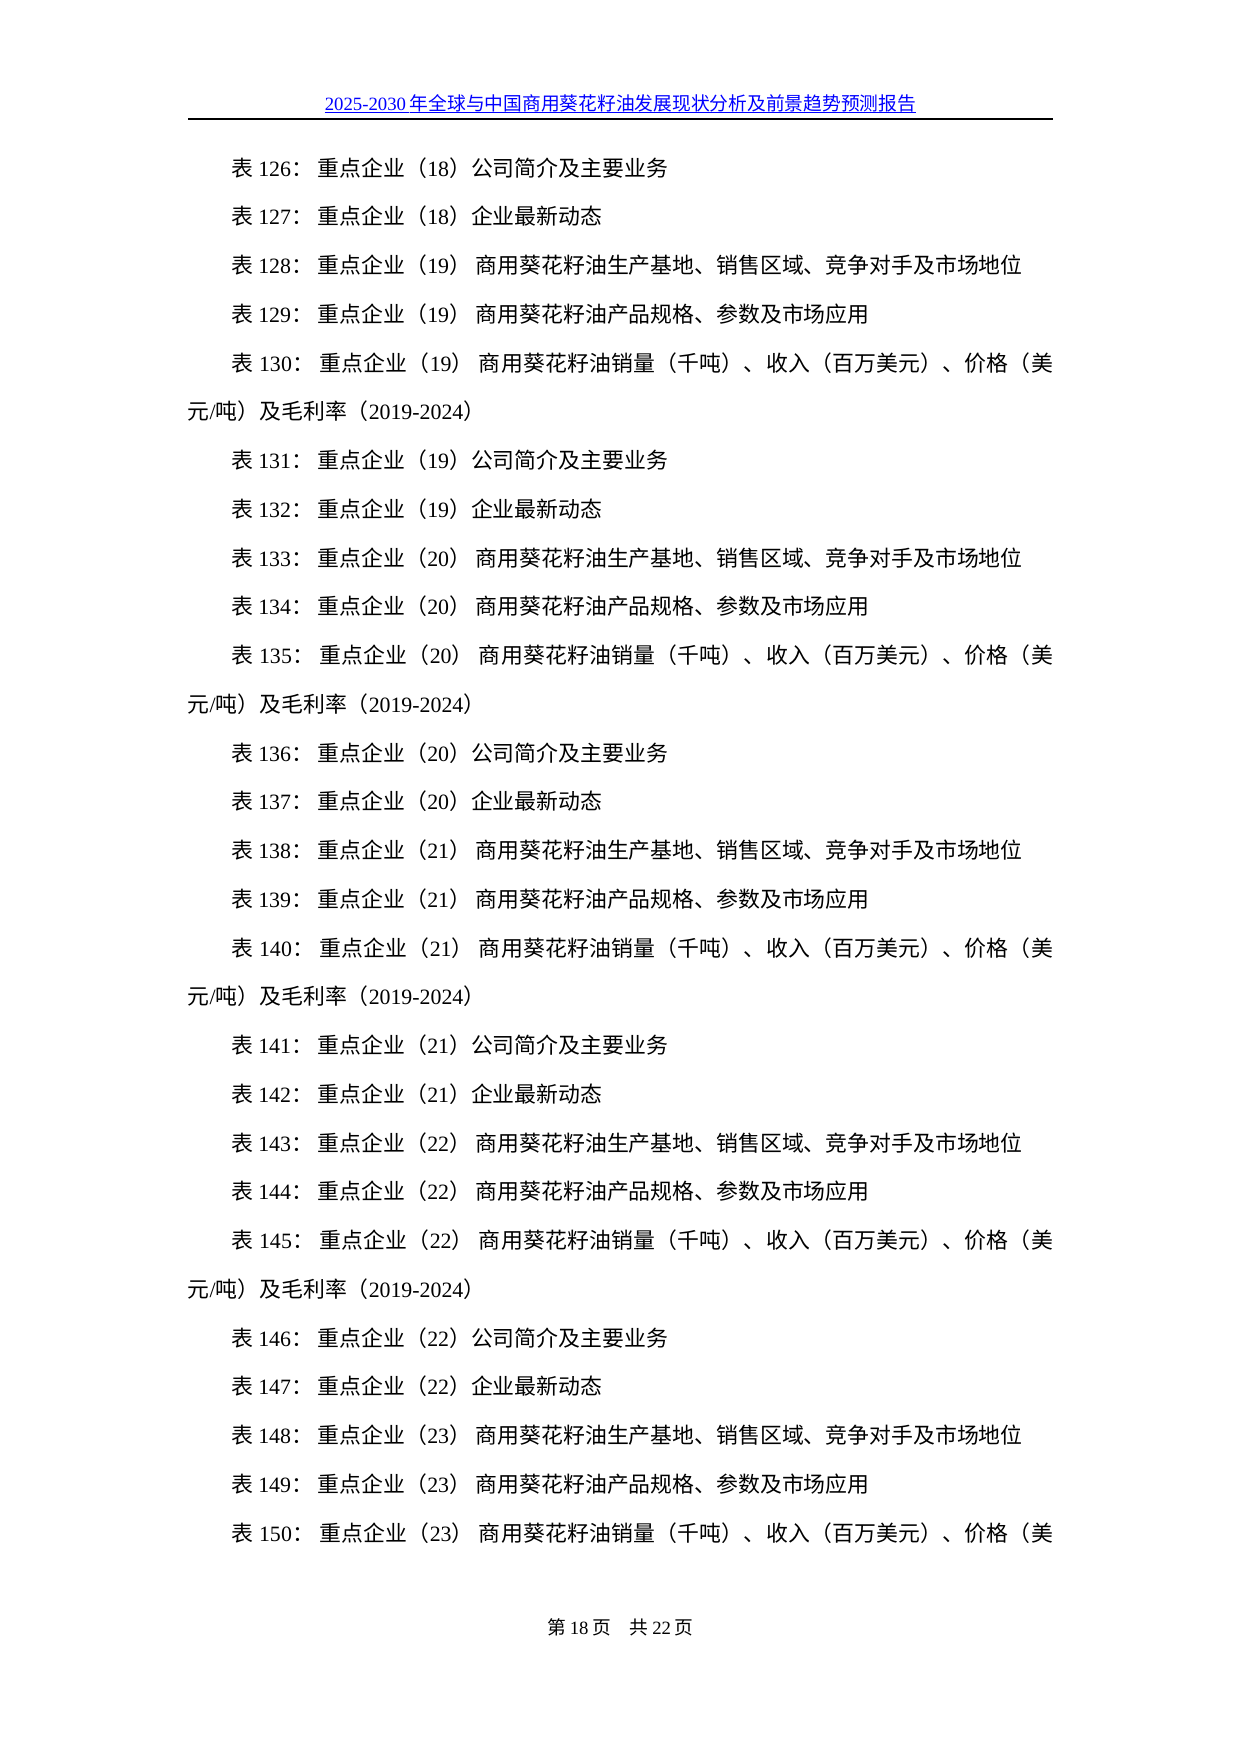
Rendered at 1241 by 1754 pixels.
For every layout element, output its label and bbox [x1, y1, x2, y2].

text [187, 150, 1053, 1548]
